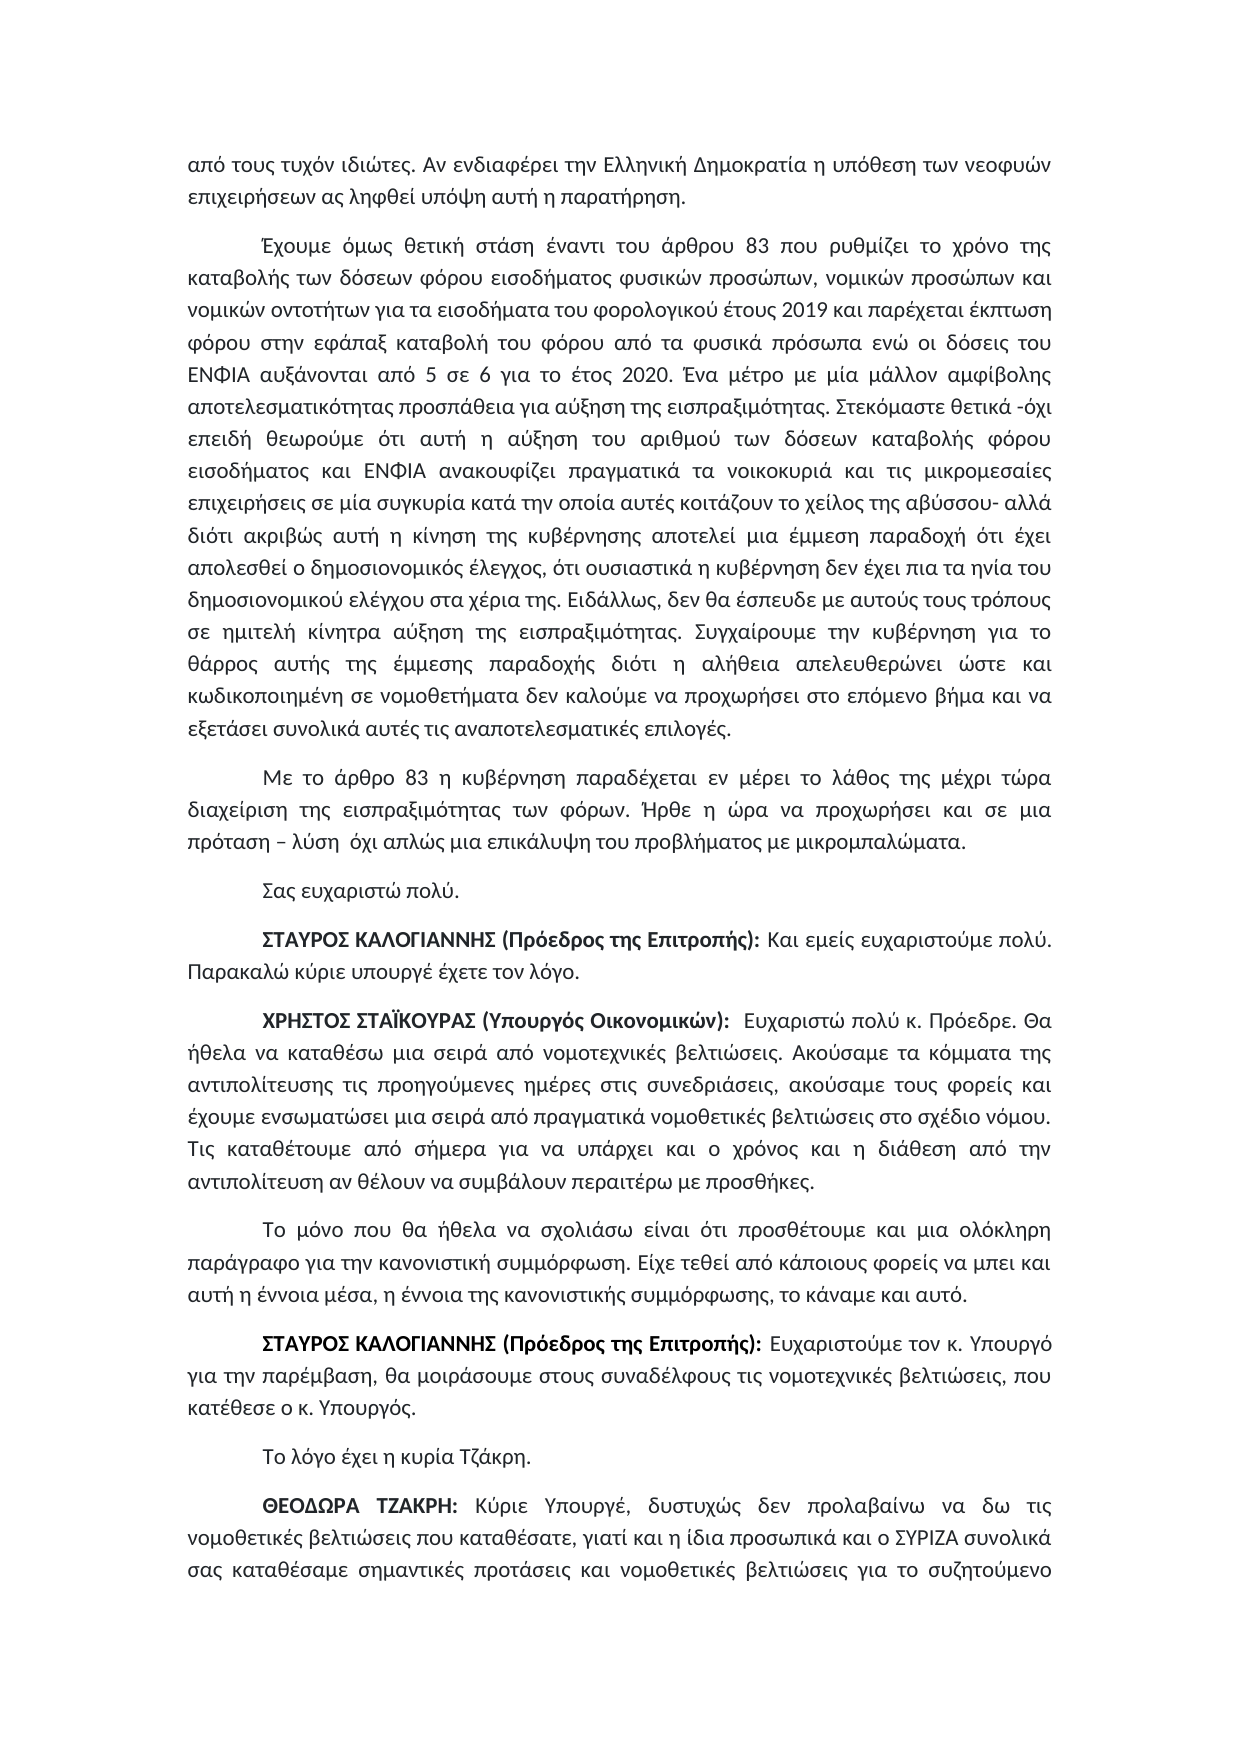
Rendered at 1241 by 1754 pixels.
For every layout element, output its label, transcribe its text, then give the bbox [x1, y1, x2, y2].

text ΧΡΗΣΤΟΣ ΣΤΑΪΚΟΥΡΑΣ (Υπουργός Οικονομικών): Ευχαριστώ πολύ κ. Πρόεδρε. Θα ήθελα να καταθέσω μια σειρά από νομοτεχνικές βελτιώσεις. Ακούσαμε τα κόμματα της αντιπολίτευσης τις προηγούμενες ημέρες στις συνεδριάσεις, ακούσαμε τους φορείς και έχουμε ενσωματώσει μια σειρά από πραγματικά νομοθετικές βελτιώσεις στο σχέδιο νόμου. Τις καταθέτουμε από σήμερα για να υπάρχει και ο χρόνος και η διάθεση από την αντιπολίτευση αν θέλουν να συμβάλουν περαιτέρω με προσθήκες. [187, 1006, 1053, 1195]
text Το μόνο που θα ήθελα να σχολιάσω είναι ότι προσθέτουμε και μια ολόκληρη παράγραφο για την κανονιστική συμμόρφωση. Είχε τεθεί από κάποιους φορείς να μπει και αυτή η έννοια μέσα, η έννοια της κανονιστικής συμμόρφωσης, το κάναμε και αυτό. [187, 1216, 1053, 1308]
text Σας ευχαριστώ πολύ. [187, 876, 1053, 904]
text Έχουμε όμως θετική στάση έναντι του άρθρου 83 που ρυθμίζει το χρόνο της καταβολής των δόσεων φόρου εισοδήματος φυσικών προσώπων, νομικών προσώπων και νομικών οντοτήτων για τα εισοδήματα του φορολογικού έτους 2019 και παρέχεται έκπτωση φόρου στην εφάπαξ καταβολή του φόρου από τα φυσικά πρόσωπα ενώ οι δόσεις του ΕΝΦΙΑ αυξάνονται από 5 σε 6 για το έτος 2020. Ένα μέτρο με μία μάλλον αμφίβολης αποτελεσματικότητας προσπάθεια για αύξηση της εισπραξιμότητας. Στεκόμαστε θετικά -όχι επειδή θεωρούμε ότι αυτή η αύξηση του αριθμού των δόσεων καταβολής φόρου εισοδήματος και ΕΝΦΙΑ ανακουφίζει πραγματικά τα νοικοκυριά και τις μικρομεσαίες επιχειρήσεις σε μία συγκυρία κατά την οποία αυτές κοιτάζουν το χείλος της αβύσσου- αλλά διότι ακριβώς αυτή η κίνηση της κυβέρνησης αποτελεί μια έμμεση παραδοχή ότι έχει απολεσθεί ο δημοσιονομικός έλεγχος, ότι ουσιαστικά η κυβέρνηση δεν έχει πια τα ηνία του δημοσιονομικού ελέγχου στα χέρια της. Ειδάλλως, δεν θα έσπευδε με αυτούς τους τρόπους σε ημιτελή κίνητρα αύξηση της εισπραξιμότητας. Συγχαίρουμε την κυβέρνηση για το θάρρος αυτής της έμμεσης παραδοχής διότι η αλήθεια απελευθερώνει ώστε και κωδικοποιημένη σε νομοθετήματα δεν καλούμε να προχωρήσει στο επόμενο βήμα και να εξετάσει συνολικά αυτές τις αναποτελεσματικές επιλογές. [187, 231, 1053, 742]
text Το λόγο έχει η κυρία Τζάκρη. [187, 1442, 1053, 1470]
text ΣΤΑΥΡΟΣ ΚΑΛΟΓΙΑΝΝΗΣ (Πρόεδρος της Επιτροπής): Και εμείς ευχαριστούμε πολύ. Παρακαλώ κύριε υπουργέ έχετε τον λόγο. [187, 925, 1053, 985]
text Με το άρθρο 83 η κυβέρνηση παραδέχεται εν μέρει το λάθος της μέχρι τώρα διαχείριση της εισπραξιμότητας των φόρων. Ήρθε η ώρα να προχωρήσει και σε μια πρόταση – λύση όχι απλώς μια επικάλυψη του προβλήματος με μικρομπαλώματα. [187, 763, 1053, 855]
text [187, 150, 1053, 210]
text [187, 1491, 1053, 1583]
text ΣΤΑΥΡΟΣ ΚΑΛΟΓΙΑΝΝΗΣ (Πρόεδρος της Επιτροπής): Ευχαριστούμε τον κ. Υπουργό για την παρέμβαση, θα μοιράσουμε στους συναδέλφους τις νομοτεχνικές βελτιώσεις, που κατέθεσε ο κ. Υπουργός. [187, 1329, 1053, 1421]
